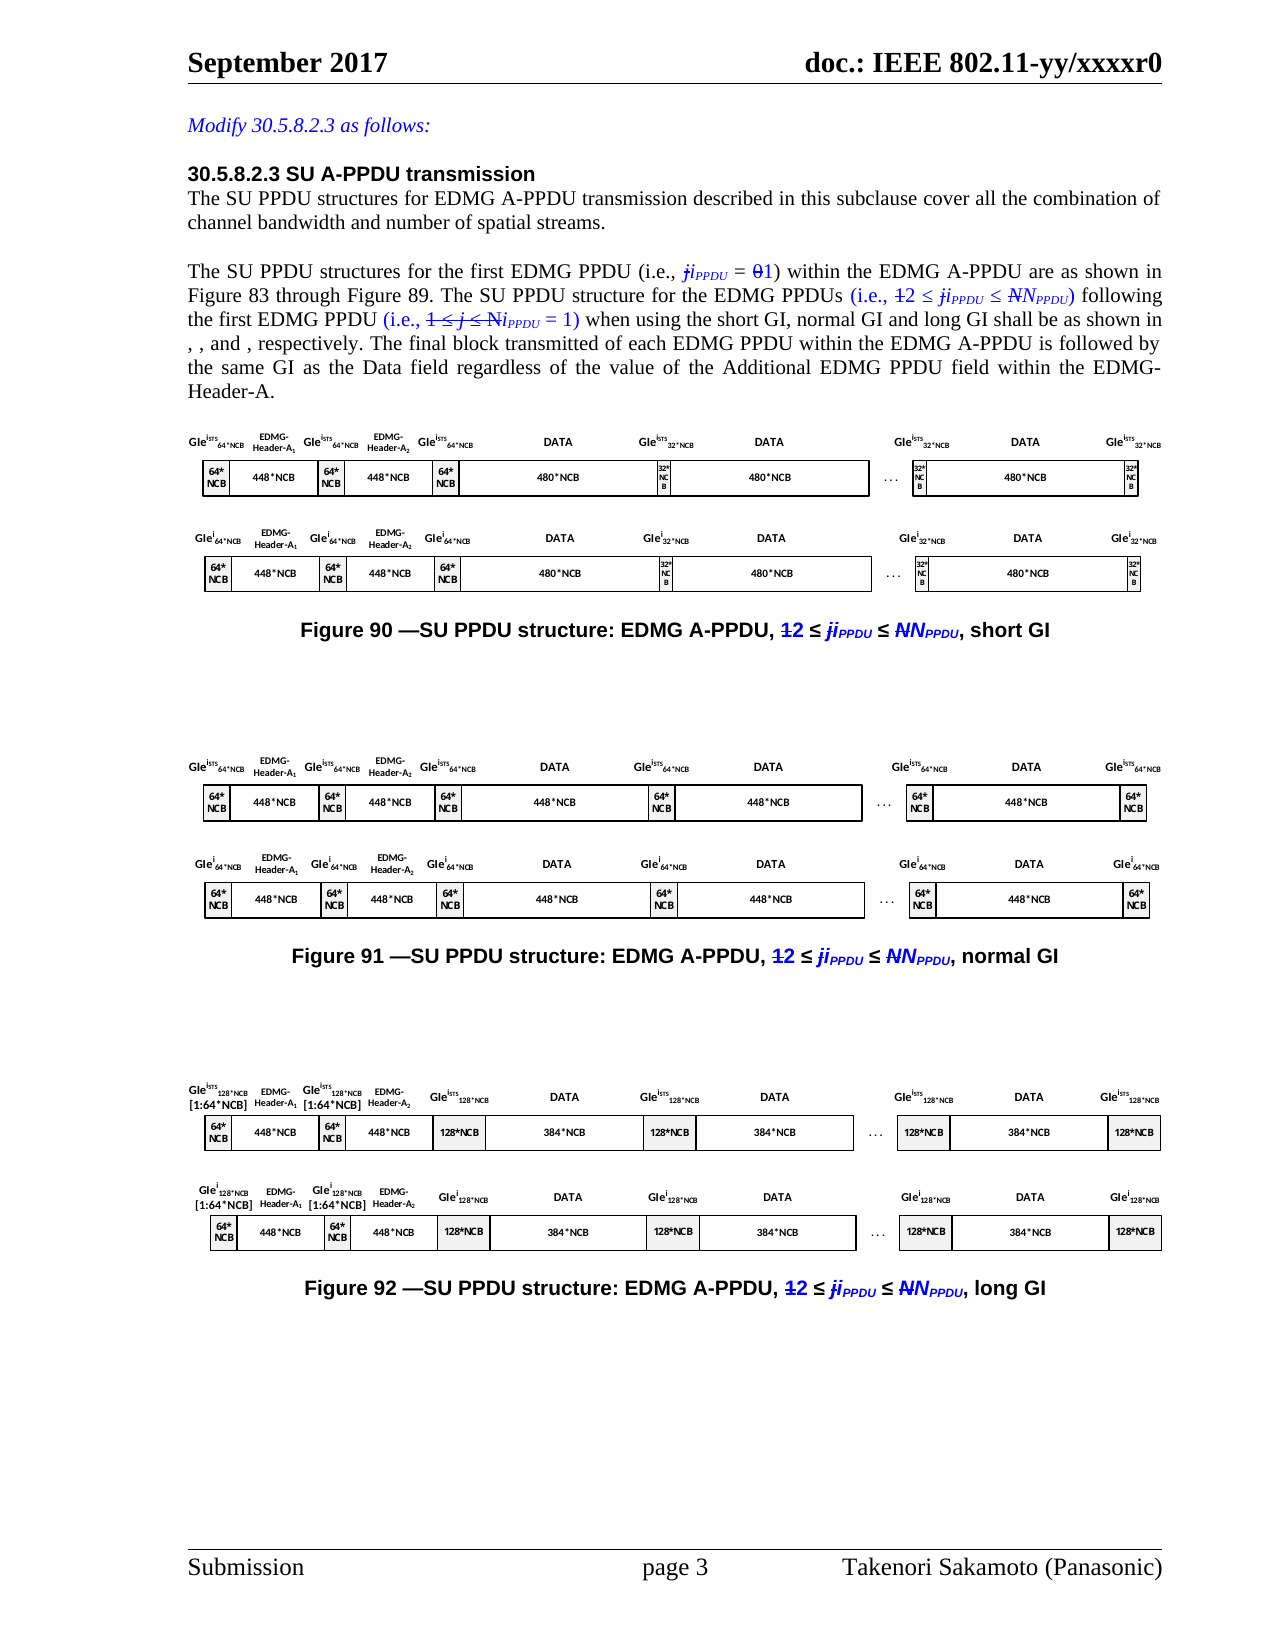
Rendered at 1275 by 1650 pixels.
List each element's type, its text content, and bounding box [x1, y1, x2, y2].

list Figure 90 —SU PPDU structure: EDMG A-PPDU, 12 ≤ jiPPDU ≤ NNPPDU, short GI [187, 617, 1162, 641]
list 30.5.8.2.3 SU A-PPDU transmission [187, 162, 1162, 186]
text The SU PPDU structures for the first EDMG PPDU (i.e., jiPPDU = 01) within the EDMG A-PPDU are as shown in Figure 83 through Figure 89. The SU PPDU structure for the EDMG PPDUs (i.e., 12 ≤ jiPPDU ≤ NNPPDU) following the first EDMG PPDU (i.e., 1 ≤ j ≤ NiPPDU = 1) when using the short GI, normal GI and long GI shall be as shown in 0, 0, and 0, respectively. The final block transmitted of each EDMG PPDU within the EDMG A-PPDU is followed by the same GI as the Data field regardless of the value of the Additional EDMG PPDU field within the EDMG-Header-A. [187, 259, 1162, 403]
text Modify 30.5.8.2.3 as follows: [187, 112, 1162, 137]
text The SU PPDU structures for EDMG A-PPDU transmission described in this subclause cover all the combination of channel bandwidth and number of spatial streams. [187, 186, 1162, 234]
list Figure 91 —SU PPDU structure: EDMG A-PPDU, 12 ≤ jiPPDU ≤ NNPPDU, normal GI [187, 944, 1162, 968]
list Figure 92 —SU PPDU structure: EDMG A-PPDU, 12 ≤ jiPPDU ≤ NNPPDU, long GI [187, 1276, 1162, 1300]
